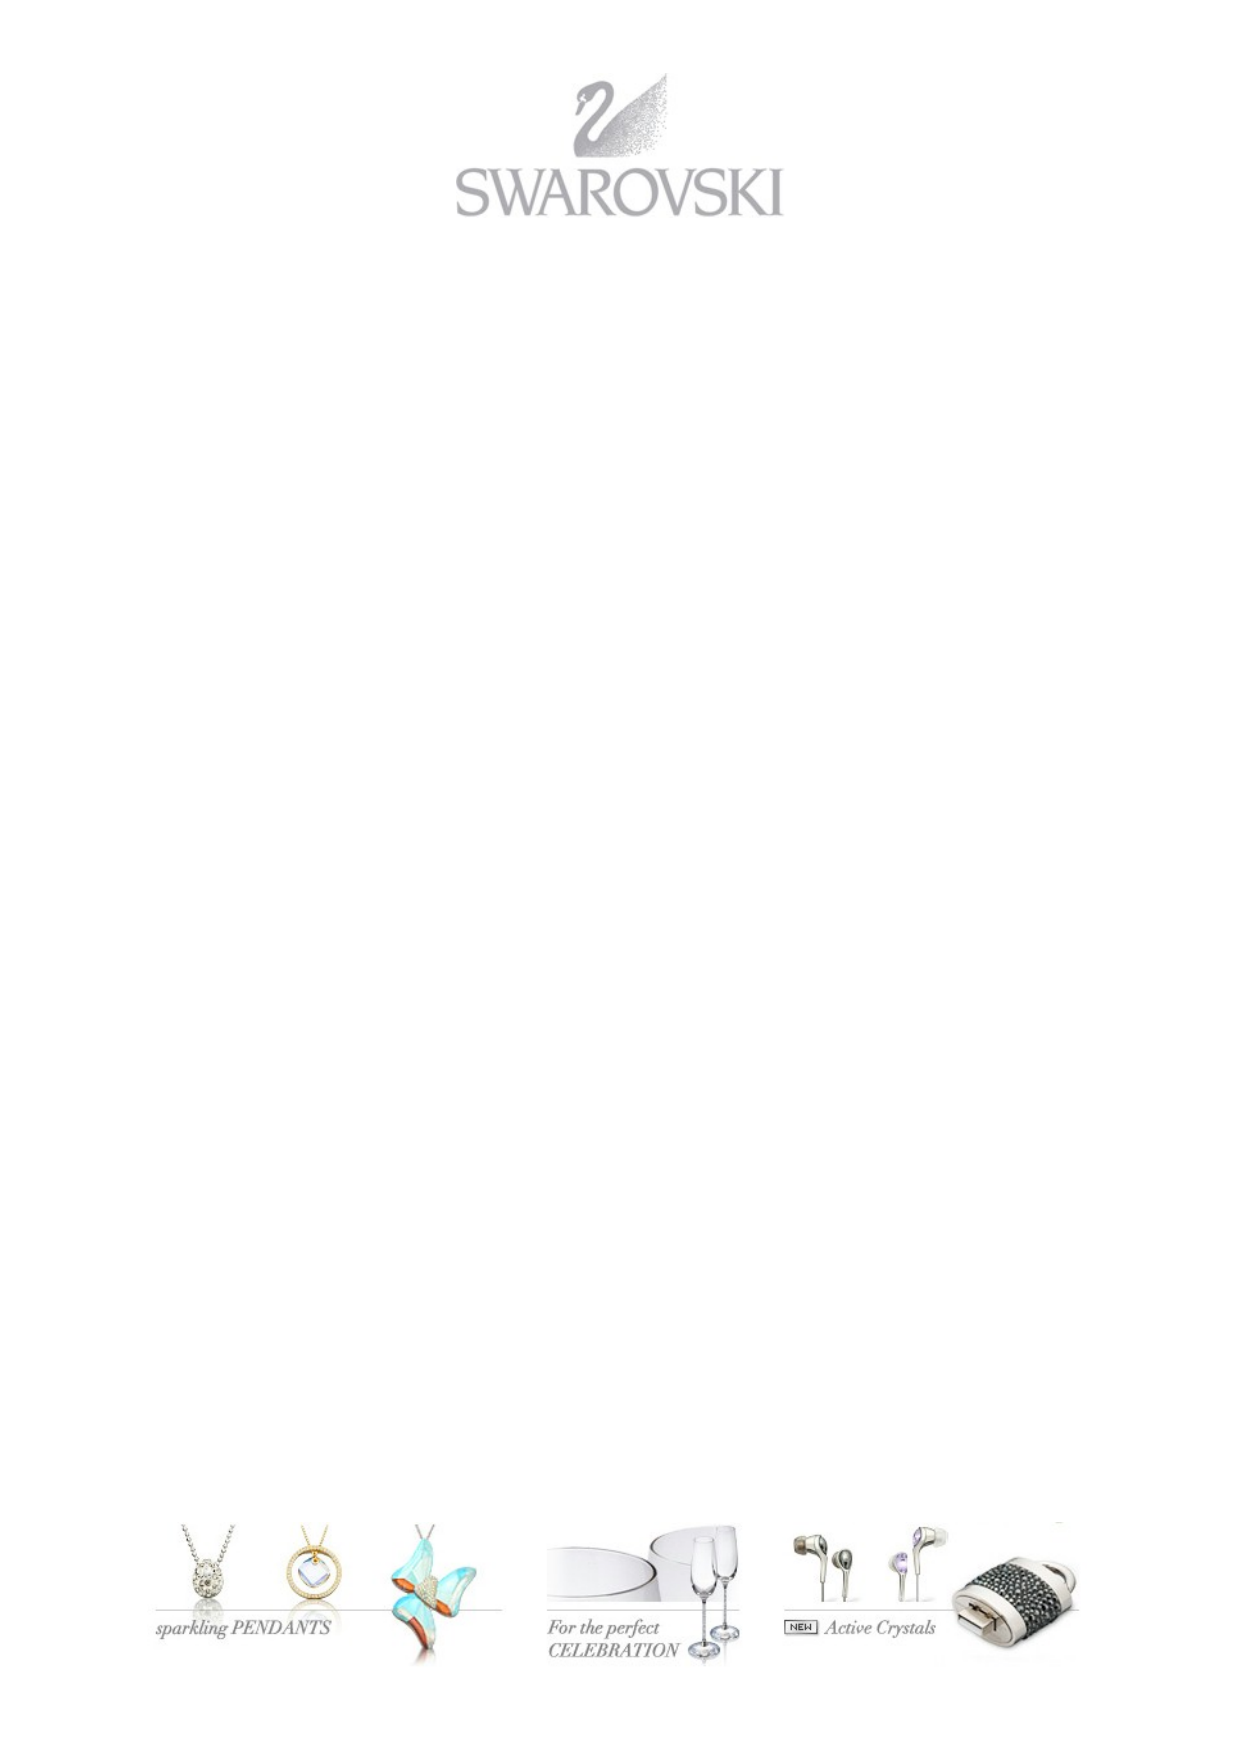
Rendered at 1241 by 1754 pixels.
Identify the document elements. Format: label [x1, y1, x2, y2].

picture [456, 73, 785, 218]
picture [147, 1522, 1087, 1669]
